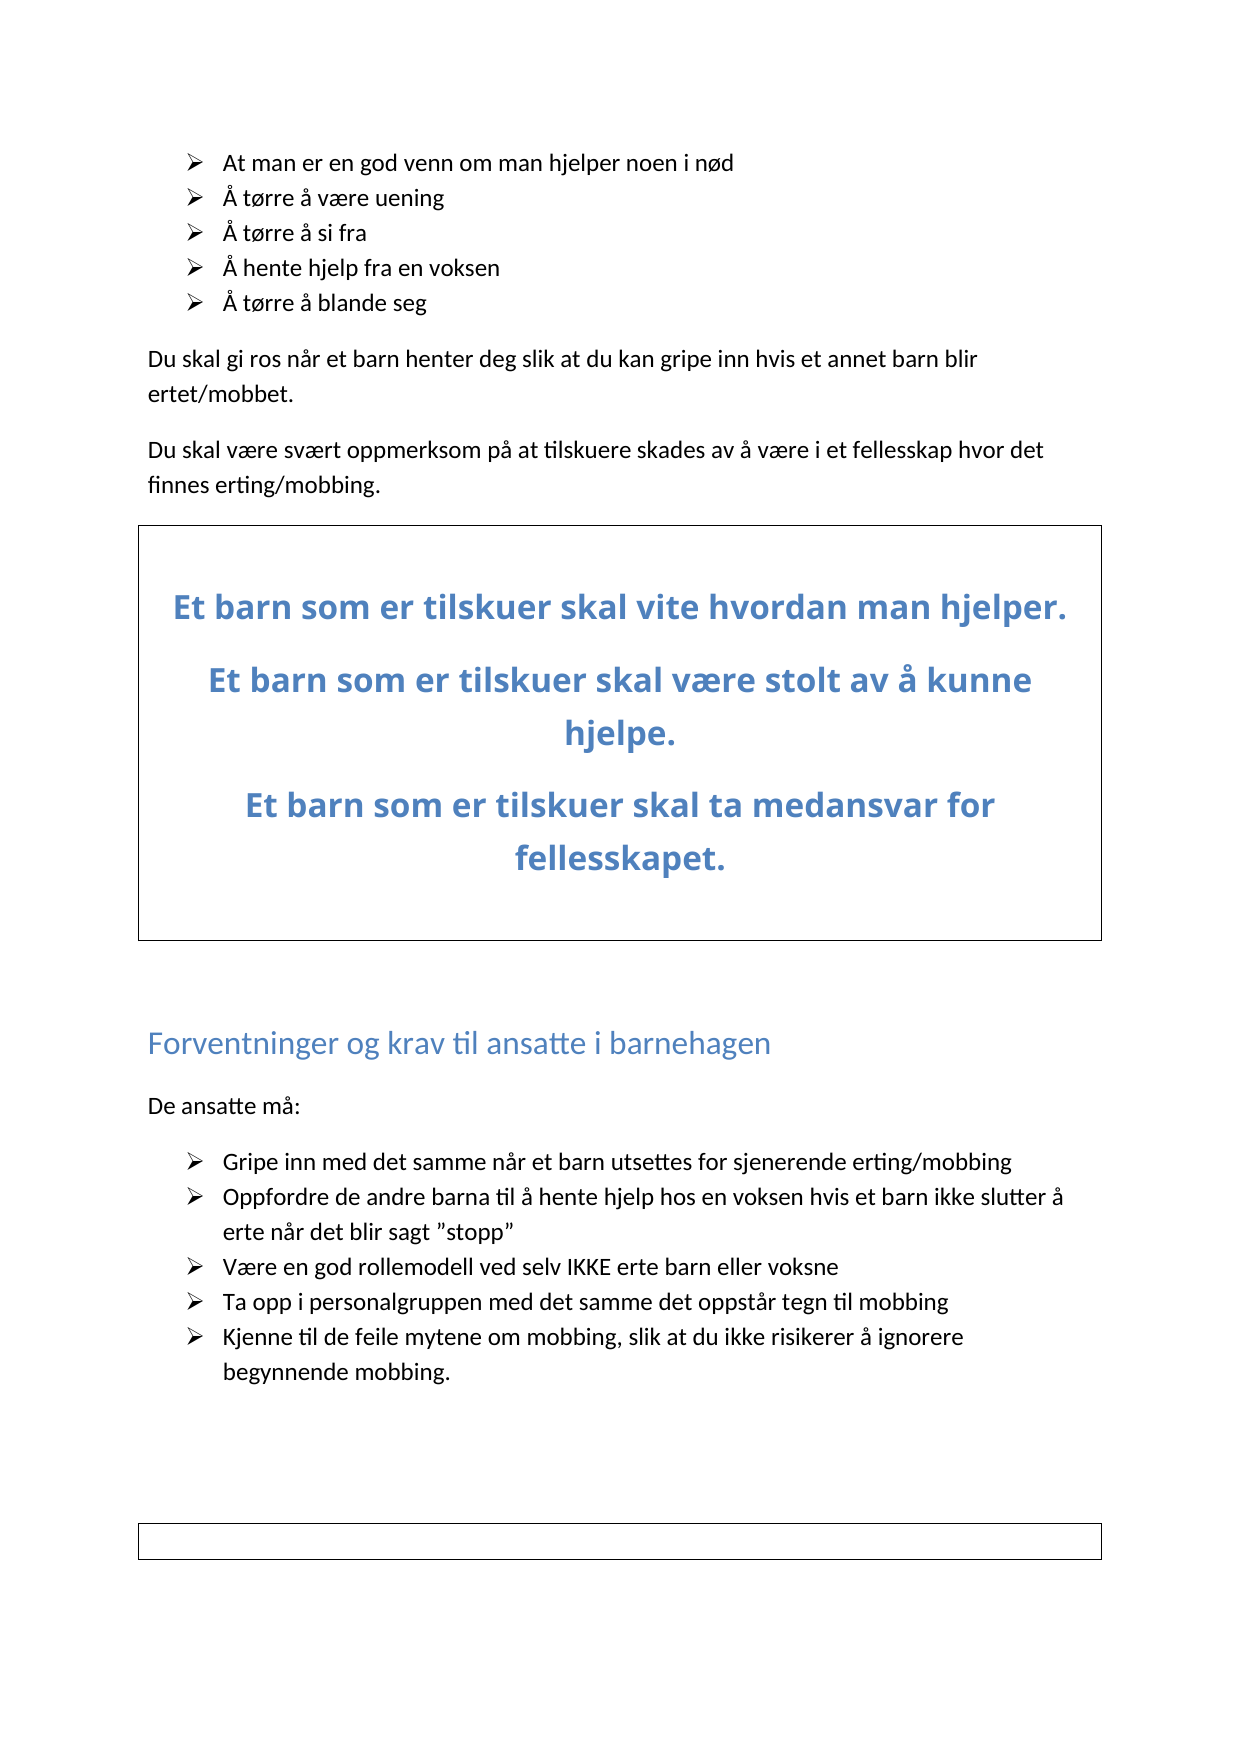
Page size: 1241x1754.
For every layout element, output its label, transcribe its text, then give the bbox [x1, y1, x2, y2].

text Et barn som er tilskuer skal være stolt av å kunne hjelpe. [139, 654, 1101, 755]
list Gripe inn med det samme når et barn utsettes for sjenerende erting/mobbing [185, 1146, 1093, 1176]
list At man er en god venn om man hjelper noen i nød [185, 148, 1093, 178]
text Du skal være svært oppmerksom på at tilskuere skades av å være i et fellesskap hvor det finnes erting/mobbing. [148, 434, 1093, 500]
list Kjenne til de feile mytene om mobbing, slik at du ikke risikerer å ignorere begynnende mobbing. [185, 1321, 1093, 1386]
list Å tørre å være uening [185, 183, 1093, 213]
text De ansatte må: [148, 1090, 1093, 1120]
list Å tørre å blande seg [185, 288, 1093, 318]
list Oppfordre de andre barna til å hente hjelp hos en voksen hvis et barn ikke slutter å erte når det blir sagt ”stopp” [185, 1181, 1093, 1246]
text Et barn som er tilskuer skal ta medansvar for fellesskapet. [139, 779, 1101, 880]
list Være en god rollemodell ved selv IKKE erte barn eller voksne [185, 1251, 1093, 1281]
list Å tørre å si fra [185, 218, 1093, 248]
text Et barn som er tilskuer skal vite hvordan man hjelper. [139, 581, 1101, 629]
list Ta opp i personalgruppen med det samme det oppstår tegn til mobbing [185, 1286, 1093, 1316]
list Å hente hjelp fra en voksen [185, 253, 1093, 283]
text Forventninger og krav til ansatte i barnehagen [148, 1022, 1093, 1063]
text Du skal gi ros når et barn henter deg slik at du kan gripe inn hvis et annet barn blir ertet/mobbet. [148, 343, 1093, 409]
